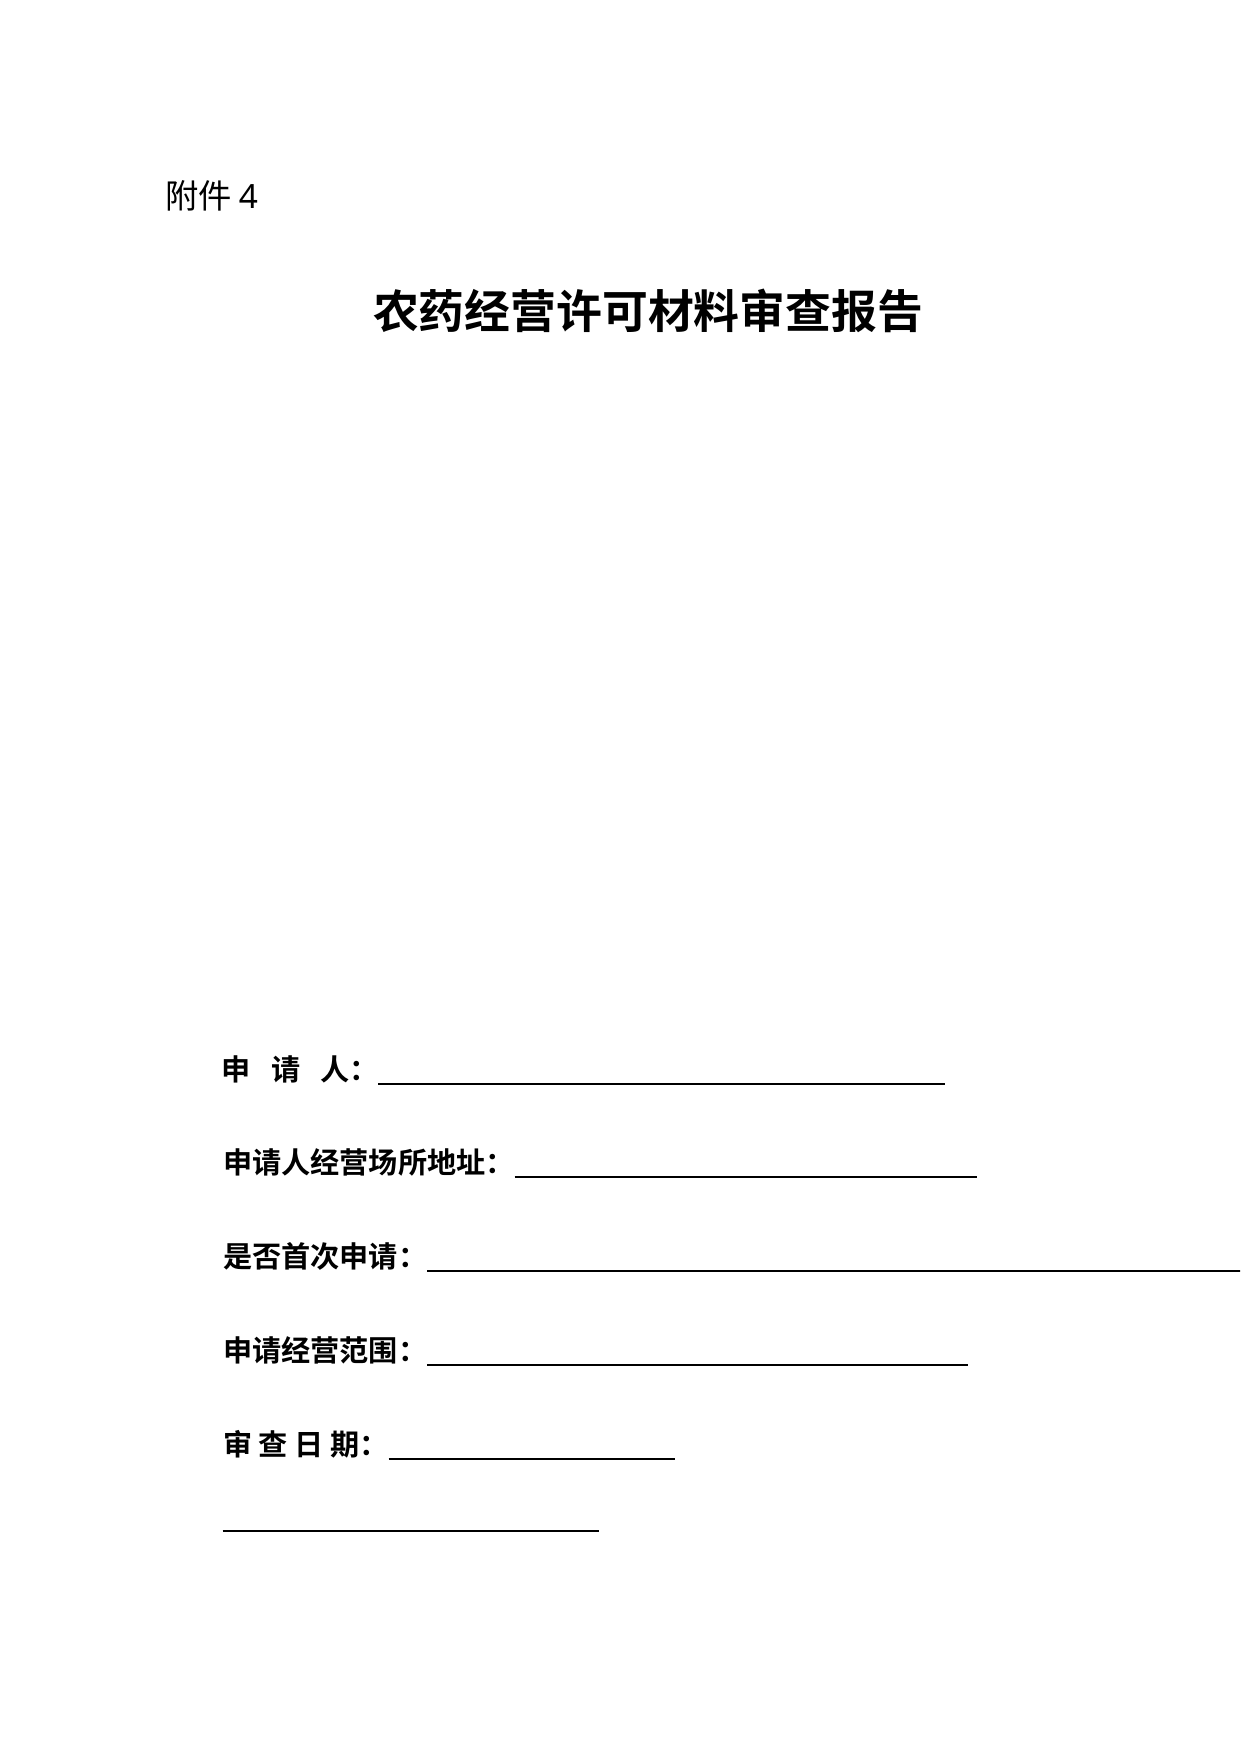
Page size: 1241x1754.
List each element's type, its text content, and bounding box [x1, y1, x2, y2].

text 申请经营范围： [165, 1316, 1087, 1381]
text 附件4 [165, 162, 1087, 227]
text 审 查 日 期： [165, 1410, 1087, 1475]
text 是否首次申请： [165, 1222, 1087, 1287]
text 申 请 人： [165, 1035, 1087, 1100]
text 农药经营许可材料审查报告 [165, 260, 1087, 357]
text 申请人经营场所地址： [165, 1129, 1087, 1194]
